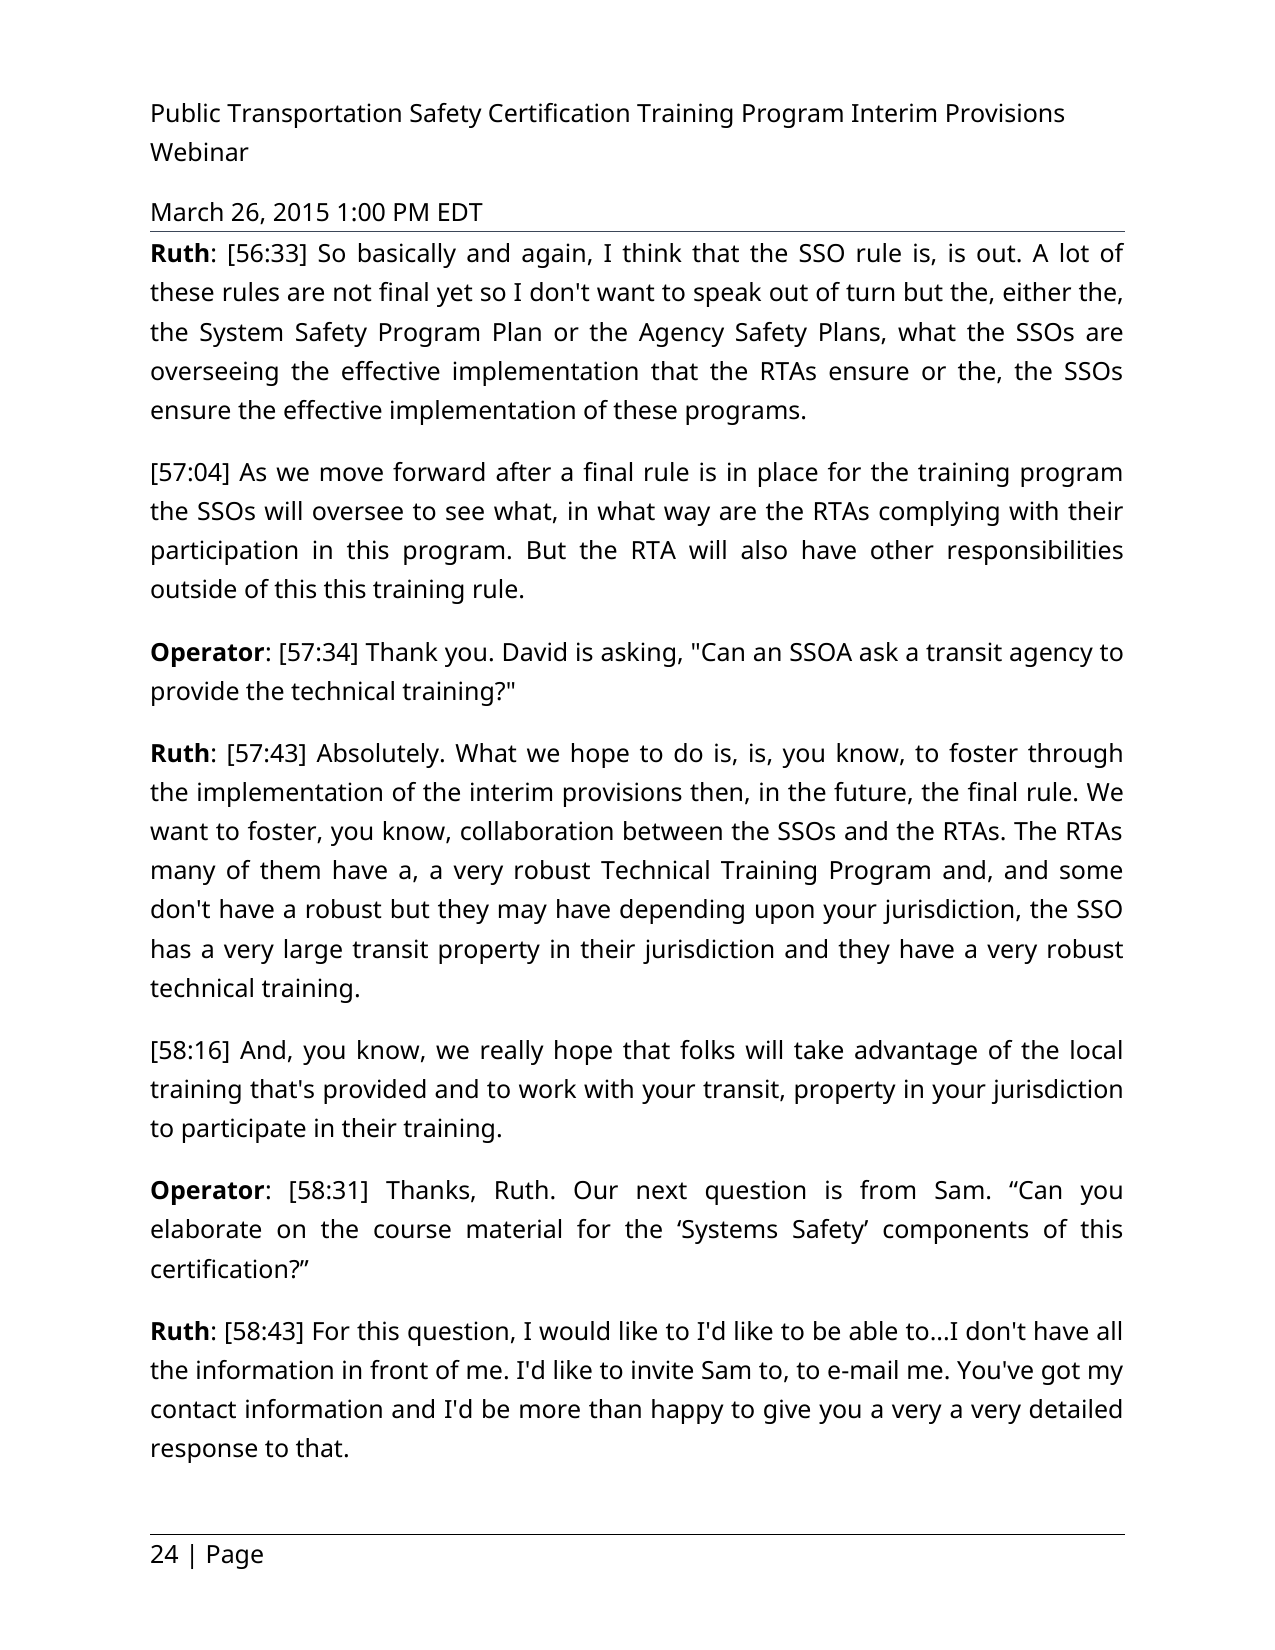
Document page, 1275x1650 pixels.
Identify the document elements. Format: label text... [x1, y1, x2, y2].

text [57:04] As we move forward after a final rule is in place for the training program the SSOs will oversee to see what, in what way are the RTAs complying with their participation in this program. But the RTA will also have other responsibilities outside of this this training rule. [150, 455, 1125, 606]
text Ruth: [56:33] So basically and again, I think that the SSO rule is, is out. A lot of these rules are not final yet so I don't want to speak out of turn but the, either the, the System Safety Program Plan or the Agency Safety Plans, what the SSOs are overseeing the effective implementation that the RTAs ensure or the, the SSOs ensure the effective implementation of these programs. [150, 236, 1125, 427]
text Operator: [57:34] Thank you. David is asking, "Can an SSOA ask a transit agency to provide the technical training?" [150, 634, 1125, 707]
text Operator: [58:31] Thanks, Ruth. Our next question is from Sam. “Can you elaborate on the course material for the ‘Systems Safety’ components of this certification?” [150, 1173, 1125, 1285]
text [58:16] And, you know, we really hope that folks will take advantage of the local training that's provided and to work with your transit, property in your jurisdiction to participate in their training. [150, 1033, 1125, 1145]
text Ruth: [57:43] Absolutely. What we hope to do is, is, you know, to foster through the implementation of the interim provisions then, in the future, the final rule. We want to foster, you know, collaboration between the SSOs and the RTAs. The RTAs many of them have a, a very robust Technical Training Program and, and some don't have a robust but they may have depending upon your jurisdiction, the SSO has a very large transit property in their jurisdiction and they have a very robust technical training. [150, 736, 1125, 1004]
text Ruth: [58:43] For this question, I would like to I'd like to be able to...I don't have all the information in front of me. I'd like to invite Sam to, to e-mail me. You've got my contact information and I'd be more than happy to give you a very a very detailed response to that. [150, 1313, 1125, 1465]
